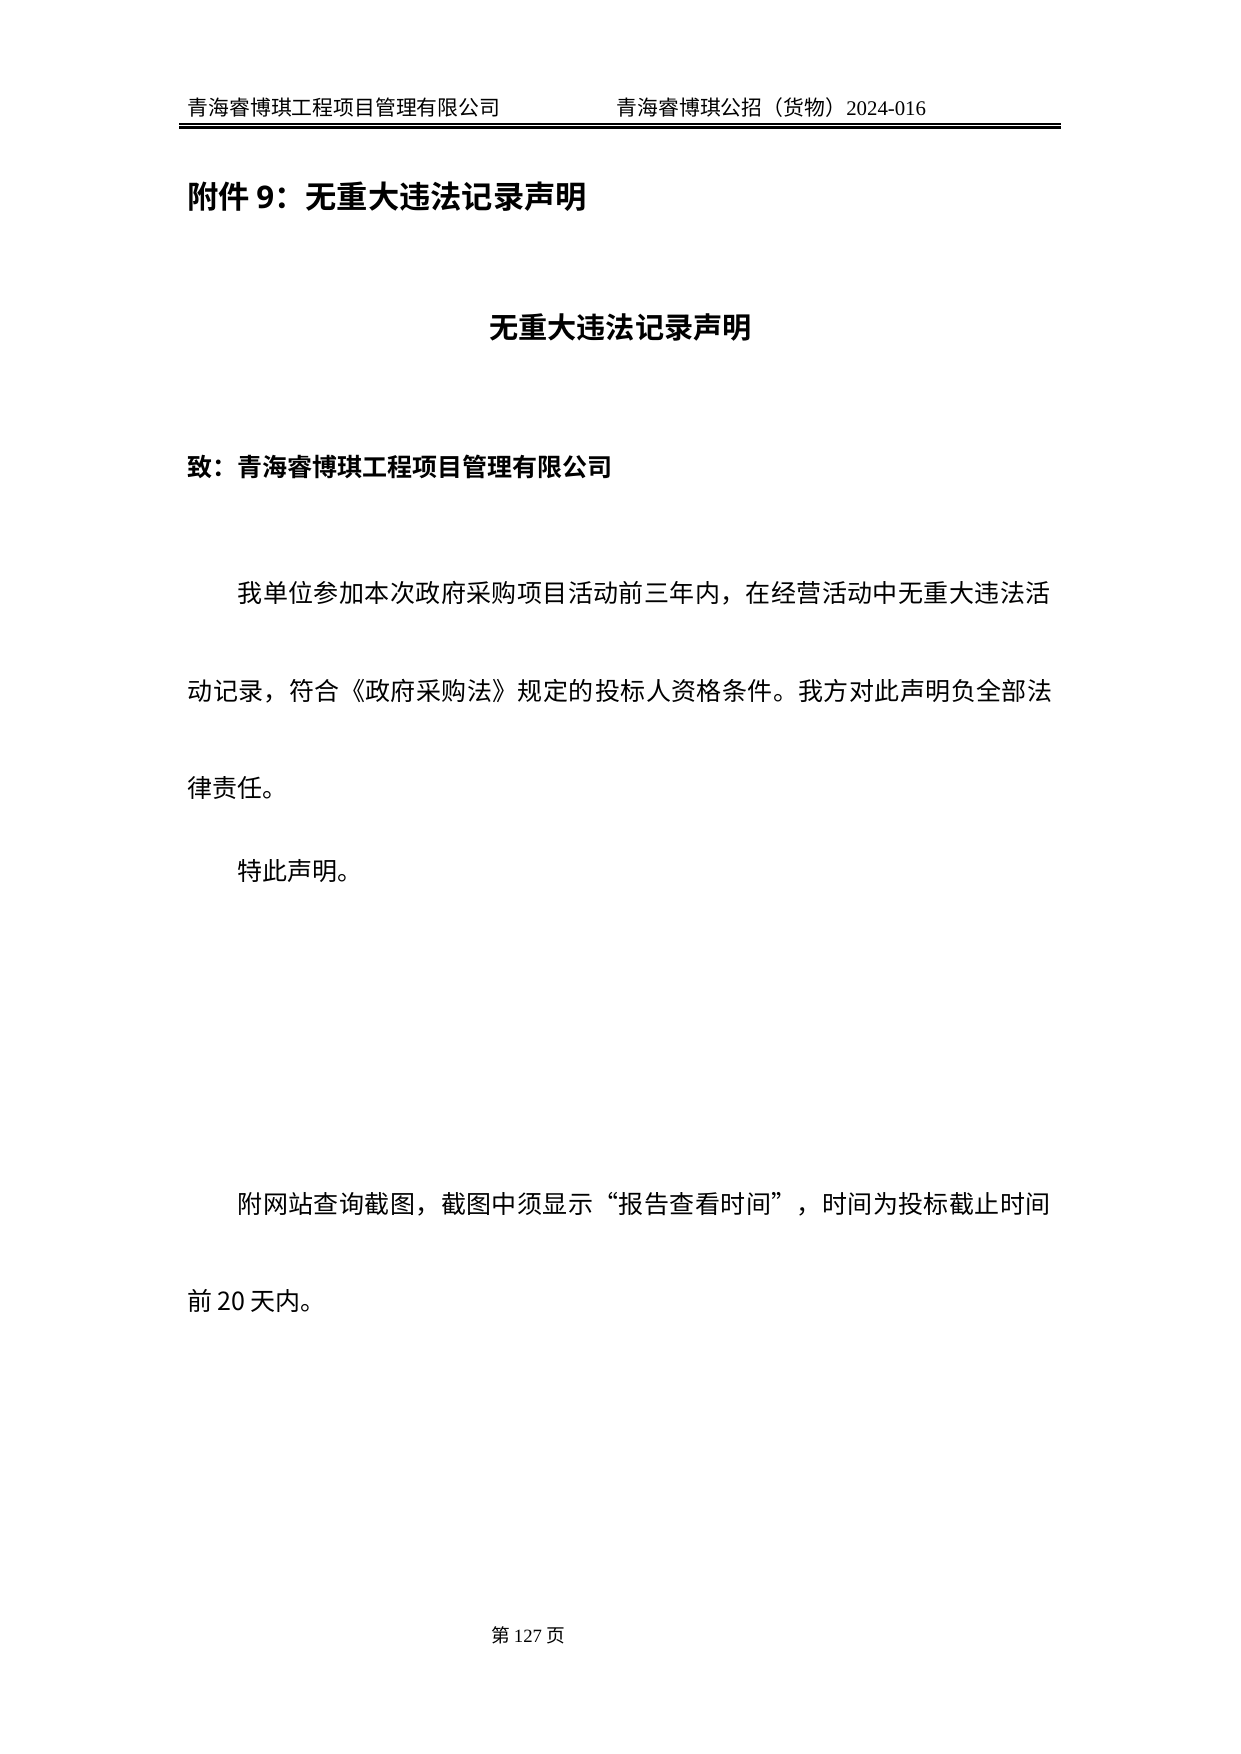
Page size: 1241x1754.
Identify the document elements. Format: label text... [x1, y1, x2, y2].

text 无重大违法记录声明 [187, 304, 1053, 347]
text 特此声明。 [187, 837, 1053, 902]
text 我单位参加本次政府采购项目活动前三年内，在经营活动中无重大违法活动记录，符合《政府采购法》规定的投标人资格条件。我方对此声明负全部法律责任。 [187, 559, 1053, 819]
text 附网站查询截图，截图中须显示“报告查看时间”，时间为投标截止时间前20天内。 [187, 1170, 1053, 1332]
text 致：青海睿博琪工程项目管理有限公司 [187, 433, 1053, 498]
text 附件9：无重大违法记录声明 [187, 162, 1053, 227]
